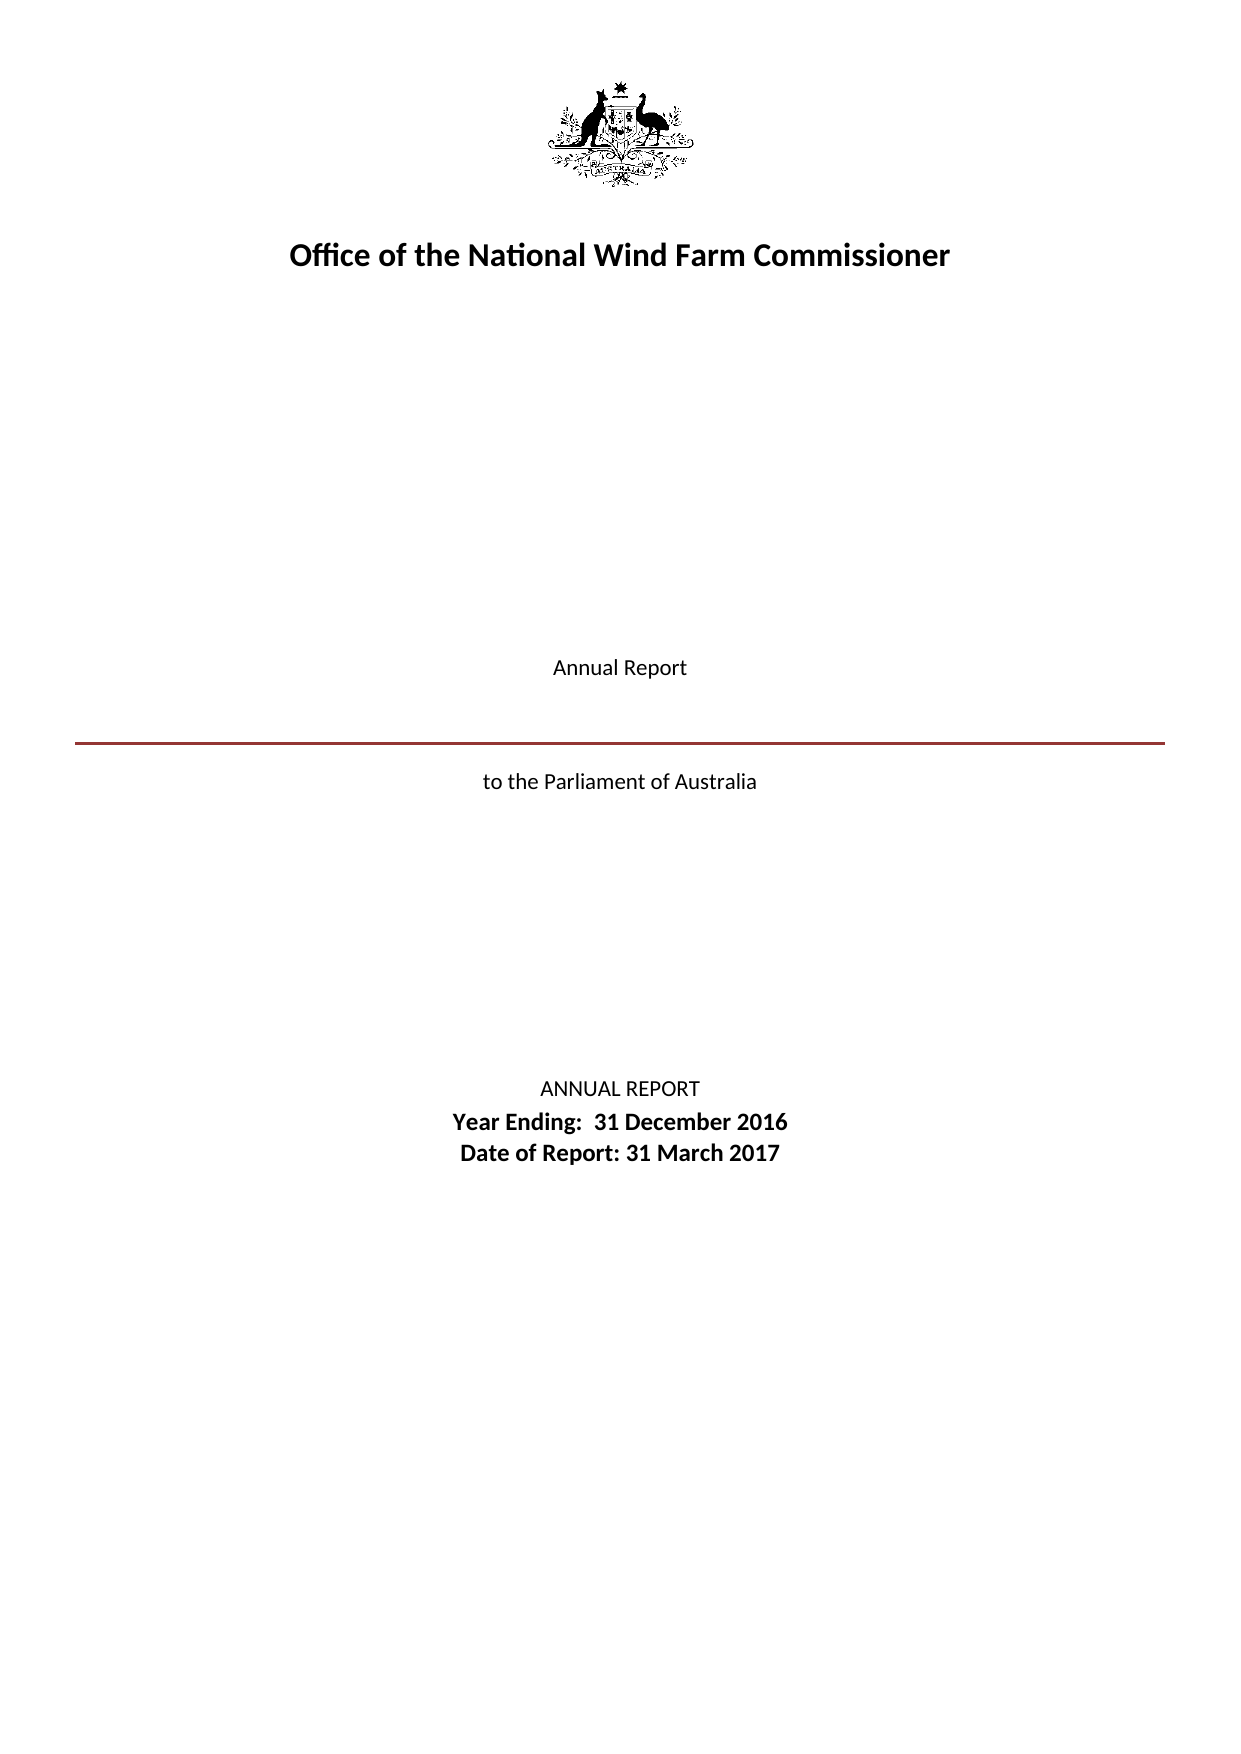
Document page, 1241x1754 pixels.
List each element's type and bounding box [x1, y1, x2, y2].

picture [542, 75, 698, 206]
